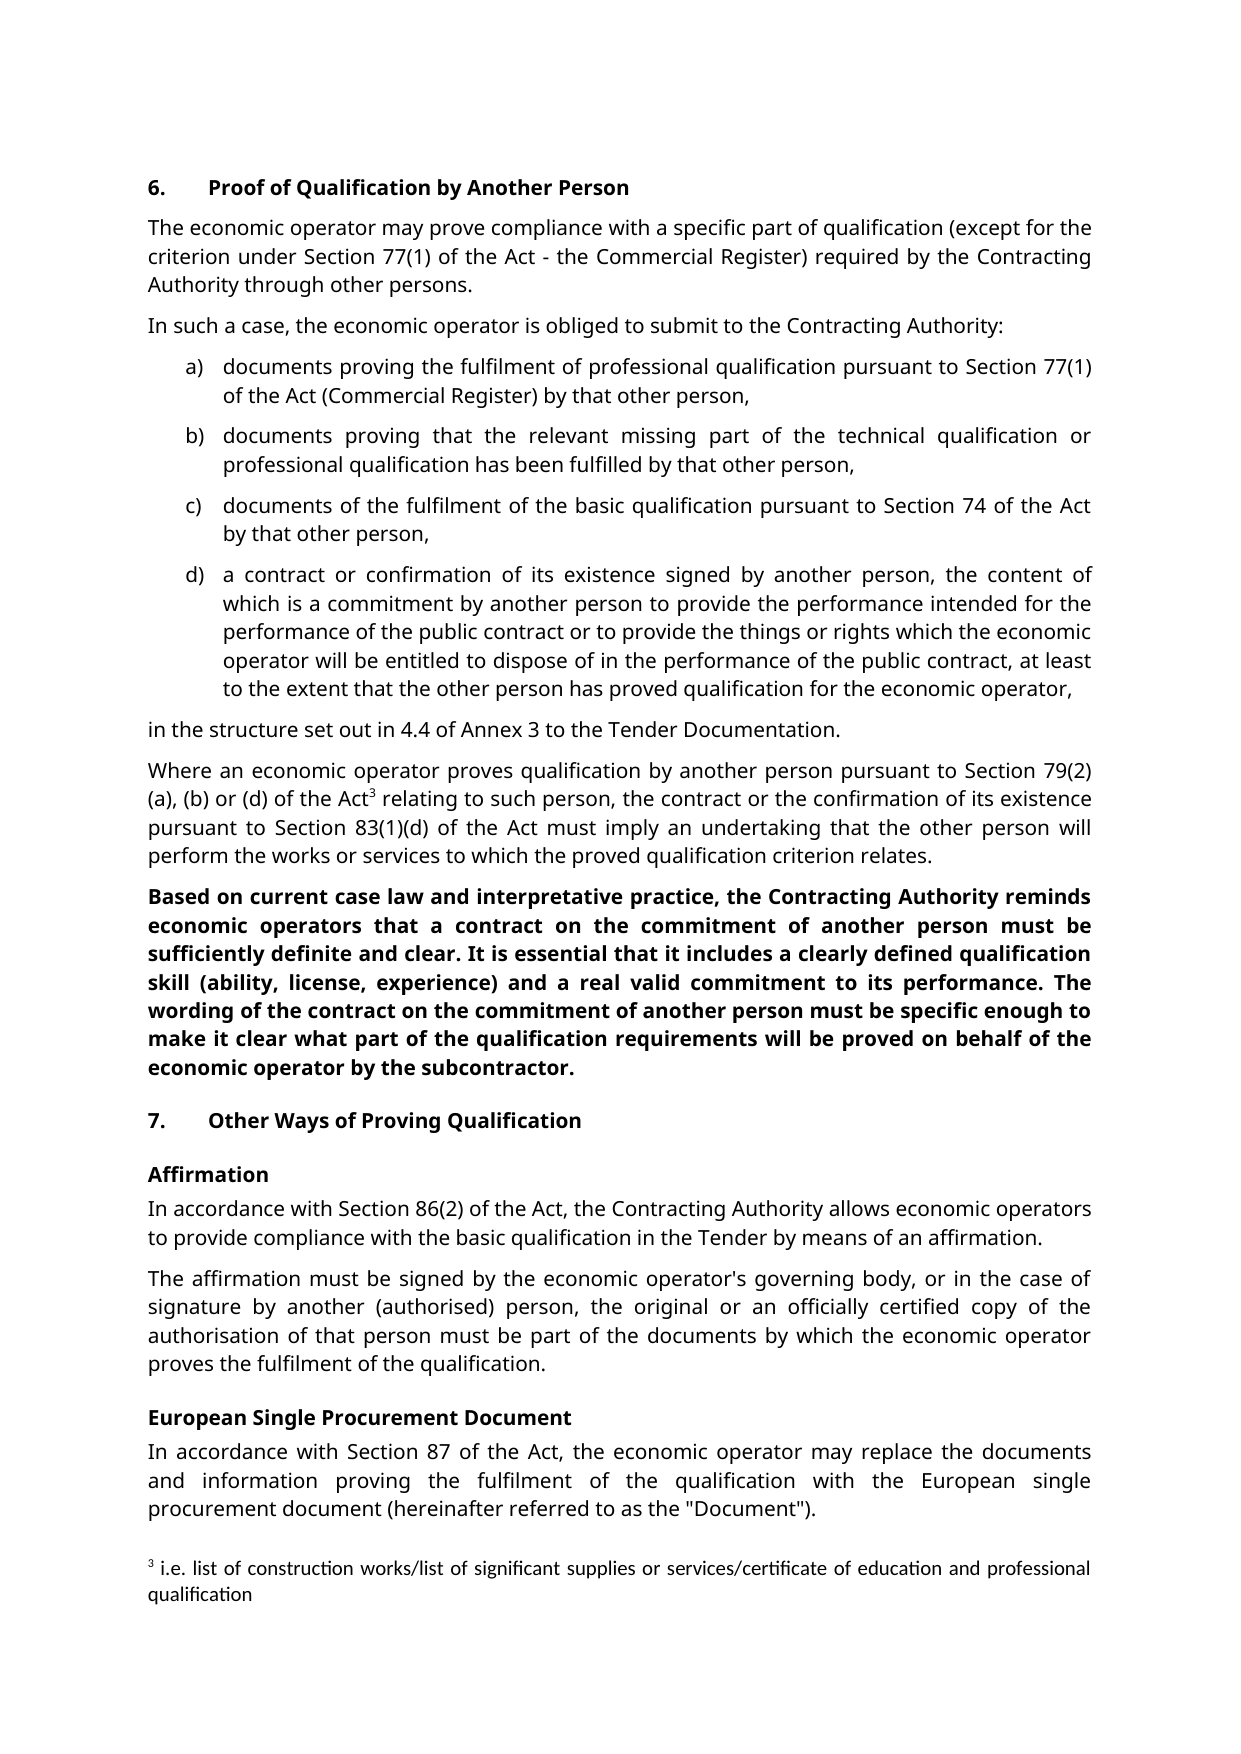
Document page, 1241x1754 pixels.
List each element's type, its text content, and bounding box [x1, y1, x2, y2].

list documents of the fulfilment of the basic qualification pursuant to Section 74 of the Act by that other person, [185, 491, 1093, 548]
subtitle Affirmation [148, 1160, 1093, 1188]
text In accordance with Section 87 of the Act, the economic operator may replace the documents and information proving the fulfilment of the qualification with the European single procurement document (hereinafter referred to as the "Document"). [148, 1437, 1093, 1523]
list a contract or confirmation of its existence signed by another person, the content of which is a commitment by another person to provide the performance intended for the performance of the public contract or to provide the things or rights which the economic operator will be entitled to dispose of in the performance of the public contract, at least to the extent that the other person has proved qualification for the economic operator, [185, 560, 1093, 703]
text In accordance with Section 86(2) of the Act, the Contracting Authority allows economic operators to provide compliance with the basic qualification in the Tender by means of an affirmation. [148, 1194, 1093, 1251]
text Based on current case law and interpretative practice, the Contracting Authority reminds economic operators that a contract on the commitment of another person must be sufficiently definite and clear. It is essential that it includes a clearly defined qualification skill (ability, license, experience) and a real valid commitment to its performance. The wording of the contract on the commitment of another person must be specific enough to make it clear what part of the qualification requirements will be proved on behalf of the economic operator by the subcontractor. [148, 882, 1093, 1081]
subtitle Other Ways of Proving Qualification [148, 1106, 1093, 1135]
text The affirmation must be signed by the economic operator's governing body, or in the case of signature by another (authorised) person, the original or an officially certified copy of the authorisation of that person must be part of the documents by which the economic operator proves the fulfilment of the qualification. [148, 1264, 1093, 1378]
subtitle European Single Procurement Document [148, 1403, 1093, 1431]
text In such a case, the economic operator is obliged to submit to the Contracting Authority: [148, 311, 1093, 340]
subtitle Proof of Qualification by Another Person [148, 173, 1093, 201]
list documents proving the fulfilment of professional qualification pursuant to Section 77(1) of the Act (Commercial Register) by that other person, [185, 352, 1093, 409]
text in the structure set out in 4.4 of Annex 3 to the Tender Documentation. [148, 715, 1093, 743]
list documents proving that the relevant missing part of the technical qualification or professional qualification has been fulfilled by that other person, [185, 422, 1093, 478]
text Where an economic operator proves qualification by another person pursuant to Section 79(2)(a), (b) or (d) of the Act relating to such person, the contract or the confirmation of its existence pursuant to Section 83(1)(d) of the Act must imply an undertaking that the other person will perform the works or services to which the proved qualification criterion relates. [148, 756, 1093, 870]
text The economic operator may prove compliance with a specific part of qualification (except for the criterion under Section 77(1) of the Act - the Commercial Register) required by the Contracting Authority through other persons. [148, 213, 1093, 299]
